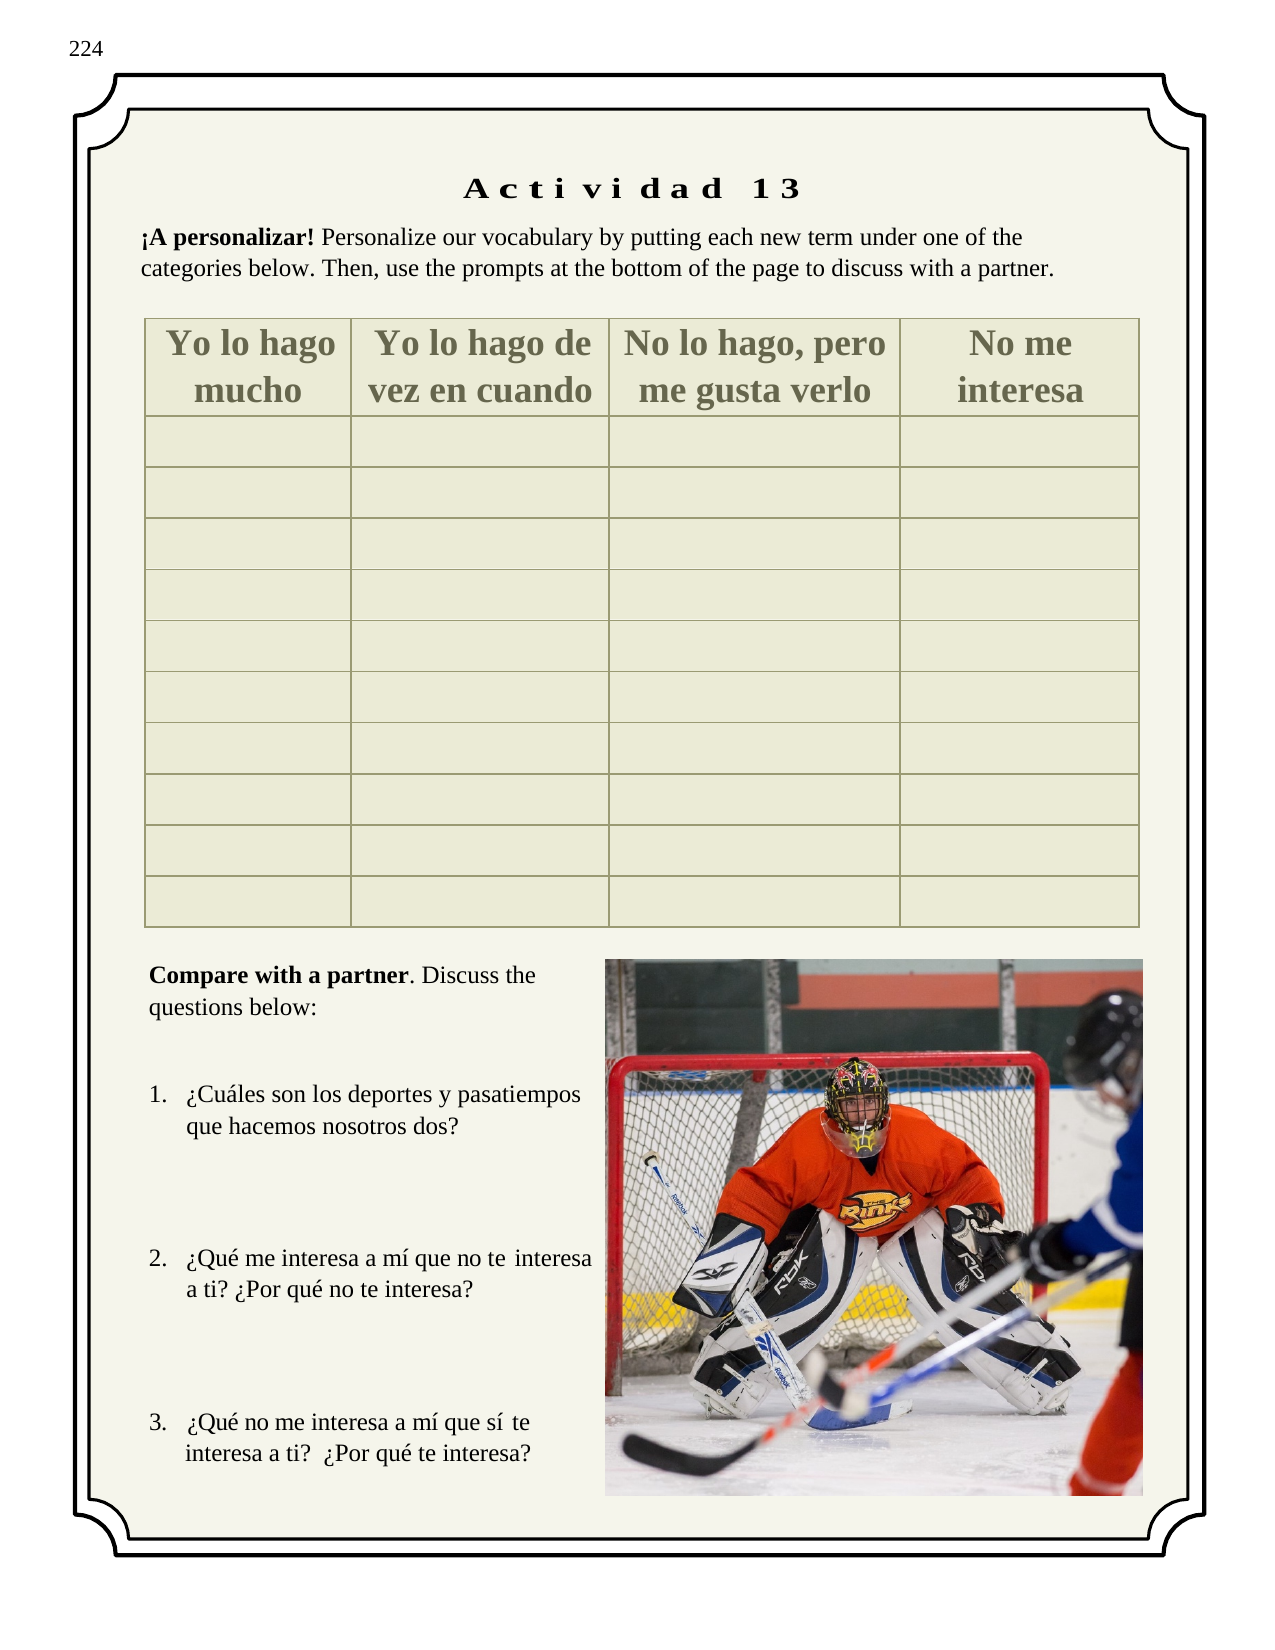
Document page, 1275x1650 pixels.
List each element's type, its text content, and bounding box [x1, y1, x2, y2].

table_cell [146, 468, 350, 517]
table_cell [146, 621, 350, 671]
table_cell [352, 877, 608, 926]
list ¿Qué no me interesa a mí que sí te [69, 1407, 530, 1435]
table_cell [610, 468, 899, 517]
table_header No me interesa [901, 319, 1138, 415]
table_cell [901, 723, 1138, 773]
table_cell [146, 877, 350, 926]
table_cell [610, 826, 899, 875]
text ¡A personalizar! Personalize our vocabulary by putting each new term under one of the categories below. Then, use the prompts at the bottom of the page to discuss with a partner. [141, 222, 1086, 282]
table_cell [352, 519, 608, 568]
table_cell [610, 519, 899, 568]
table_cell [610, 621, 899, 671]
table_cell [901, 417, 1138, 466]
table_cell [146, 519, 350, 568]
table_cell [901, 468, 1138, 517]
picture [605, 1303, 1143, 1496]
table_cell [352, 672, 608, 722]
table_cell [610, 417, 899, 466]
table_cell [352, 417, 608, 466]
text interesa a ti? ¿Por qué te interesa? [69, 1438, 531, 1467]
list ¿Qué me interesa a mí que no te interesa [148, 1243, 1187, 1272]
table_cell [901, 621, 1138, 671]
table_cell [901, 877, 1138, 926]
table_cell [901, 519, 1138, 568]
table_cell [610, 570, 899, 619]
table_cell [352, 570, 608, 619]
table_cell [146, 417, 350, 466]
text Compare with a partner. Discuss the questions below: [148, 960, 598, 1020]
table_cell [610, 775, 899, 824]
table_cell [146, 570, 350, 619]
table_cell [352, 621, 608, 671]
table_cell [146, 775, 350, 824]
table_cell [146, 826, 350, 875]
table_cell [610, 723, 899, 773]
text a ti? ¿Por qué no te interesa? [186, 1274, 1187, 1303]
table_cell [901, 672, 1138, 722]
table_cell [901, 826, 1138, 875]
picture [605, 959, 1143, 1243]
table_header Yo lo hago de vez en cuando [352, 319, 608, 415]
table_header No lo hago, pero me gusta verlo [610, 319, 899, 415]
table_cell [901, 570, 1138, 619]
table_cell [146, 723, 350, 773]
table_cell [901, 775, 1138, 824]
table_cell [146, 672, 350, 722]
table_cell [352, 723, 608, 773]
table_cell [610, 877, 899, 926]
table_cell [610, 672, 899, 722]
table_cell [352, 468, 608, 517]
table_cell [352, 826, 608, 875]
list ¿Cuáles son los deportes y pasatiempos que hacemos nosotros dos? [148, 1079, 581, 1140]
table_cell [352, 775, 608, 824]
text A c t i v i d a d 1 3 [75, 171, 1187, 205]
table_header Yo lo hago mucho [146, 319, 350, 415]
